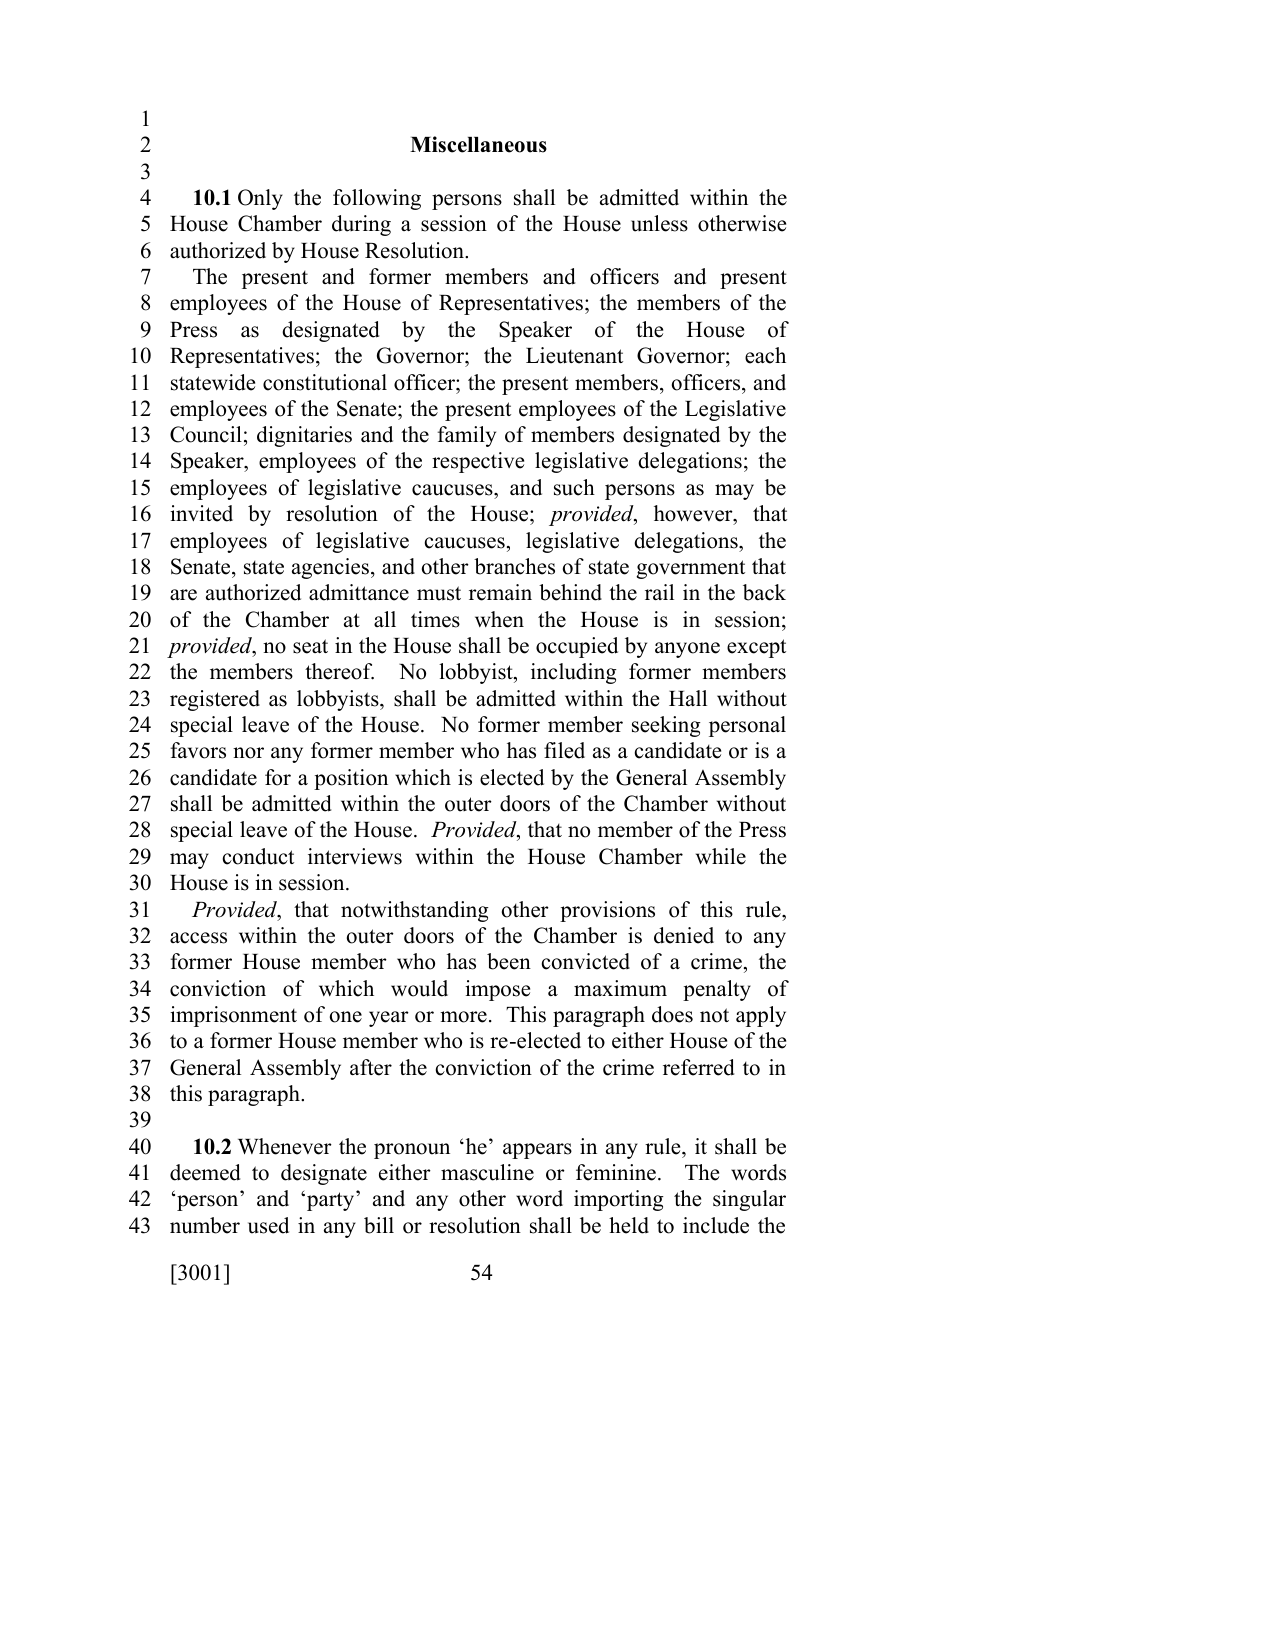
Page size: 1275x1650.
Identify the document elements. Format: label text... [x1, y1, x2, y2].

text The present and former members and officers and present employees of the House of Representatives; the members of the Press as designated by the Speaker of the House of Representatives; the Governor; the Lieutenant Governor; each statewide constitutional officer; the present members, officers, and employees of the Senate; the present employees of the Legislative Council; dignitaries and the family of members designated by the Speaker, employees of the respective legislative delegations; the employees of legislative caucuses, and such persons as may be invited by resolution of the House; provided, however, that employees of legislative caucuses, legislative delegations, the Senate, state agencies, and other branches of state government that are authorized admittance must remain behind the rail in the back of the Chamber at all times when the House is in session; provided, no seat in the House shall be occupied by anyone except the members thereof. No lobbyist, including former members registered as lobbyists, shall be admitted within the Hall without special leave of the House. No former member seeking personal favors nor any former member who has filed as a candidate or is a candidate for a position which is elected by the General Assembly shall be admitted within the outer doors of the Chamber without special leave of the House. Provided, that no member of the Press may conduct interviews within the House Chamber while the House is in session. [169, 263, 787, 896]
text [169, 1133, 787, 1238]
text Miscellaneous [169, 131, 787, 158]
text 10.1 Only the following persons shall be admitted within the House Chamber during a session of the House unless otherwise authorized by House Resolution. [169, 184, 787, 263]
text Provided, that notwithstanding other provisions of this rule, access within the outer doors of the Chamber is denied to any former House member who has been convicted of a crime, the conviction of which would impose a maximum penalty of imprisonment of one year or more. This paragraph does not apply to a former House member who is re-elected to either House of the General Assembly after the conviction of the crime referred to in this paragraph. [169, 896, 787, 1106]
